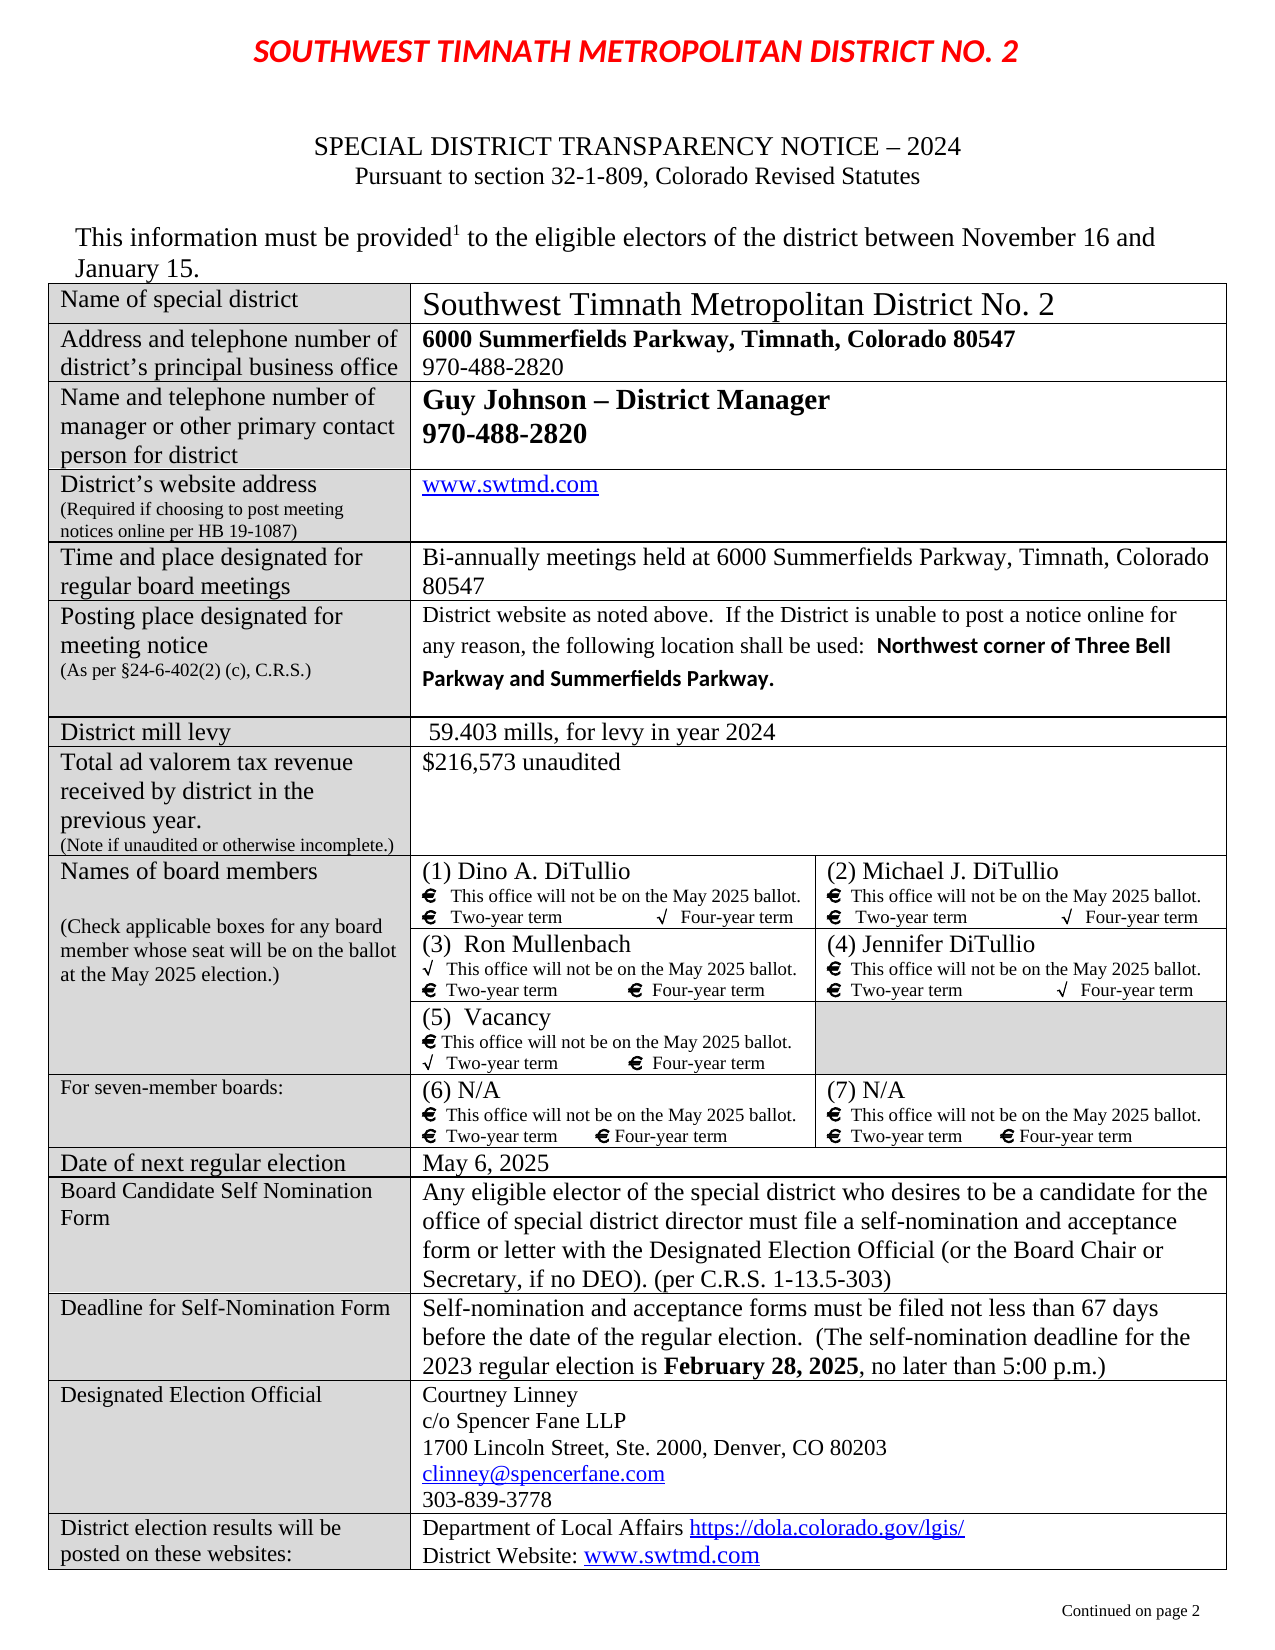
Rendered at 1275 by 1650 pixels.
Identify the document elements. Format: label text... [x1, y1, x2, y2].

table_cell District mill levy [49, 718, 410, 746]
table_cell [49, 1514, 410, 1569]
table_cell May 6, 2025 [411, 1148, 1226, 1176]
table_cell (5) Vacancy This office will not be on the May 2025 ballot. Two-year term Four-year term [411, 1002, 815, 1074]
table_cell Courtney Linney c/o Spencer Fane LLP 1700 Lincoln Street, Ste. 2000, Denver, CO 80203 clinney@spencerfane.com 303-839-3778 [411, 1381, 1226, 1513]
table_cell Time and place designated for regular board meetings [49, 543, 410, 600]
table_cell (7) N/A This office will not be on the May 2025 ballot. Two-year term Four-year term [816, 1075, 1226, 1147]
table_header Southwest Timnath Metropolitan District No. 2 [411, 284, 1226, 323]
table_cell (1) Dino A. DiTullio This office will not be on the May 2025 ballot. Two-year term Four-year term [411, 856, 815, 928]
table_cell [816, 1002, 1226, 1074]
table_cell District website as noted above. If the District is unable to post a notice online for any reason, the following location shall be used: Northwest corner of Three Bell Parkway and Summerfields Parkway. [411, 601, 1226, 716]
text Pursuant to section 32-1-809, Colorado Revised Statutes [75, 161, 1200, 190]
table_cell Address and telephone number of district’s principal business office [49, 324, 410, 381]
table_cell Self-nomination and acceptance forms must be filed not less than 67 days before the date of the regular election. (The self-nomination deadline for the 2023 regular election is February 28, 2025, no later than 5:00 p.m.) [411, 1294, 1226, 1380]
text This information must be provided to the eligible electors of the district between November 16 and January 15. [75, 221, 1200, 283]
table_cell (6) N/A This office will not be on the May 2025 ballot. Two-year term Four-year term [411, 1075, 815, 1147]
table_cell (3) Ron Mullenbach This office will not be on the May 2025 ballot. Two-year term Four-year term [411, 929, 815, 1001]
text SPECIAL DISTRICT TRANSPARENCY NOTICE – 2024 [75, 130, 1200, 161]
table_cell Date of next regular election [49, 1148, 410, 1176]
table_cell (2) Michael J. DiTullio This office will not be on the May 2025 ballot. Two-year term Four-year term [816, 856, 1226, 928]
table_cell For seven-member boards: [49, 1075, 410, 1147]
table_cell www.swtmd.com [411, 470, 1226, 541]
table_cell Names of board members (Check applicable boxes for any board member whose seat will be on the ballot at the May 2025 election.) [49, 856, 410, 1074]
table_cell (4) Jennifer DiTullio This office will not be on the May 2025 ballot. Two-year term Four-year term [816, 929, 1226, 1001]
table_cell Board Candidate Self Nomination Form [49, 1178, 410, 1292]
table_cell Deadline for Self-Nomination Form [49, 1294, 410, 1380]
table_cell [411, 1514, 1226, 1569]
table_cell Any eligible elector of the special district who desires to be a candidate for the office of special district director must file a self-nomination and acceptance form or letter with the Designated Election Official (or the Board Chair or Secretary, if no DEO). (per C.R.S. 1-13.5-303) [411, 1178, 1226, 1292]
table_cell $216,573 unaudited [411, 747, 1226, 855]
table_cell Posting place designated for meeting notice (As per §24-6-402(2) (c), C.R.S.) [49, 601, 410, 716]
table_header Name of special district [49, 284, 410, 323]
table_cell District’s website address (Required if choosing to post meeting notices online per HB 19-1087) [49, 470, 410, 541]
table_cell Bi-annually meetings held at 6000 Summerfields Parkway, Timnath, Colorado 80547 [411, 543, 1226, 600]
table_cell Guy Johnson – District Manager 970-488-2820 [411, 382, 1226, 468]
table_cell Name and telephone number of manager or other primary contact person for district [49, 382, 410, 468]
table_cell Designated Election Official [49, 1381, 410, 1513]
table_cell Total ad valorem tax revenue received by district in the previous year. (Note if unaudited or otherwise incomplete.) [49, 747, 410, 855]
table_cell 59.403 mills, for levy in year 2024 [411, 718, 1226, 746]
table_cell 6000 Summerfields Parkway, Timnath, Colorado 80547 970-488-2820 [411, 324, 1226, 381]
